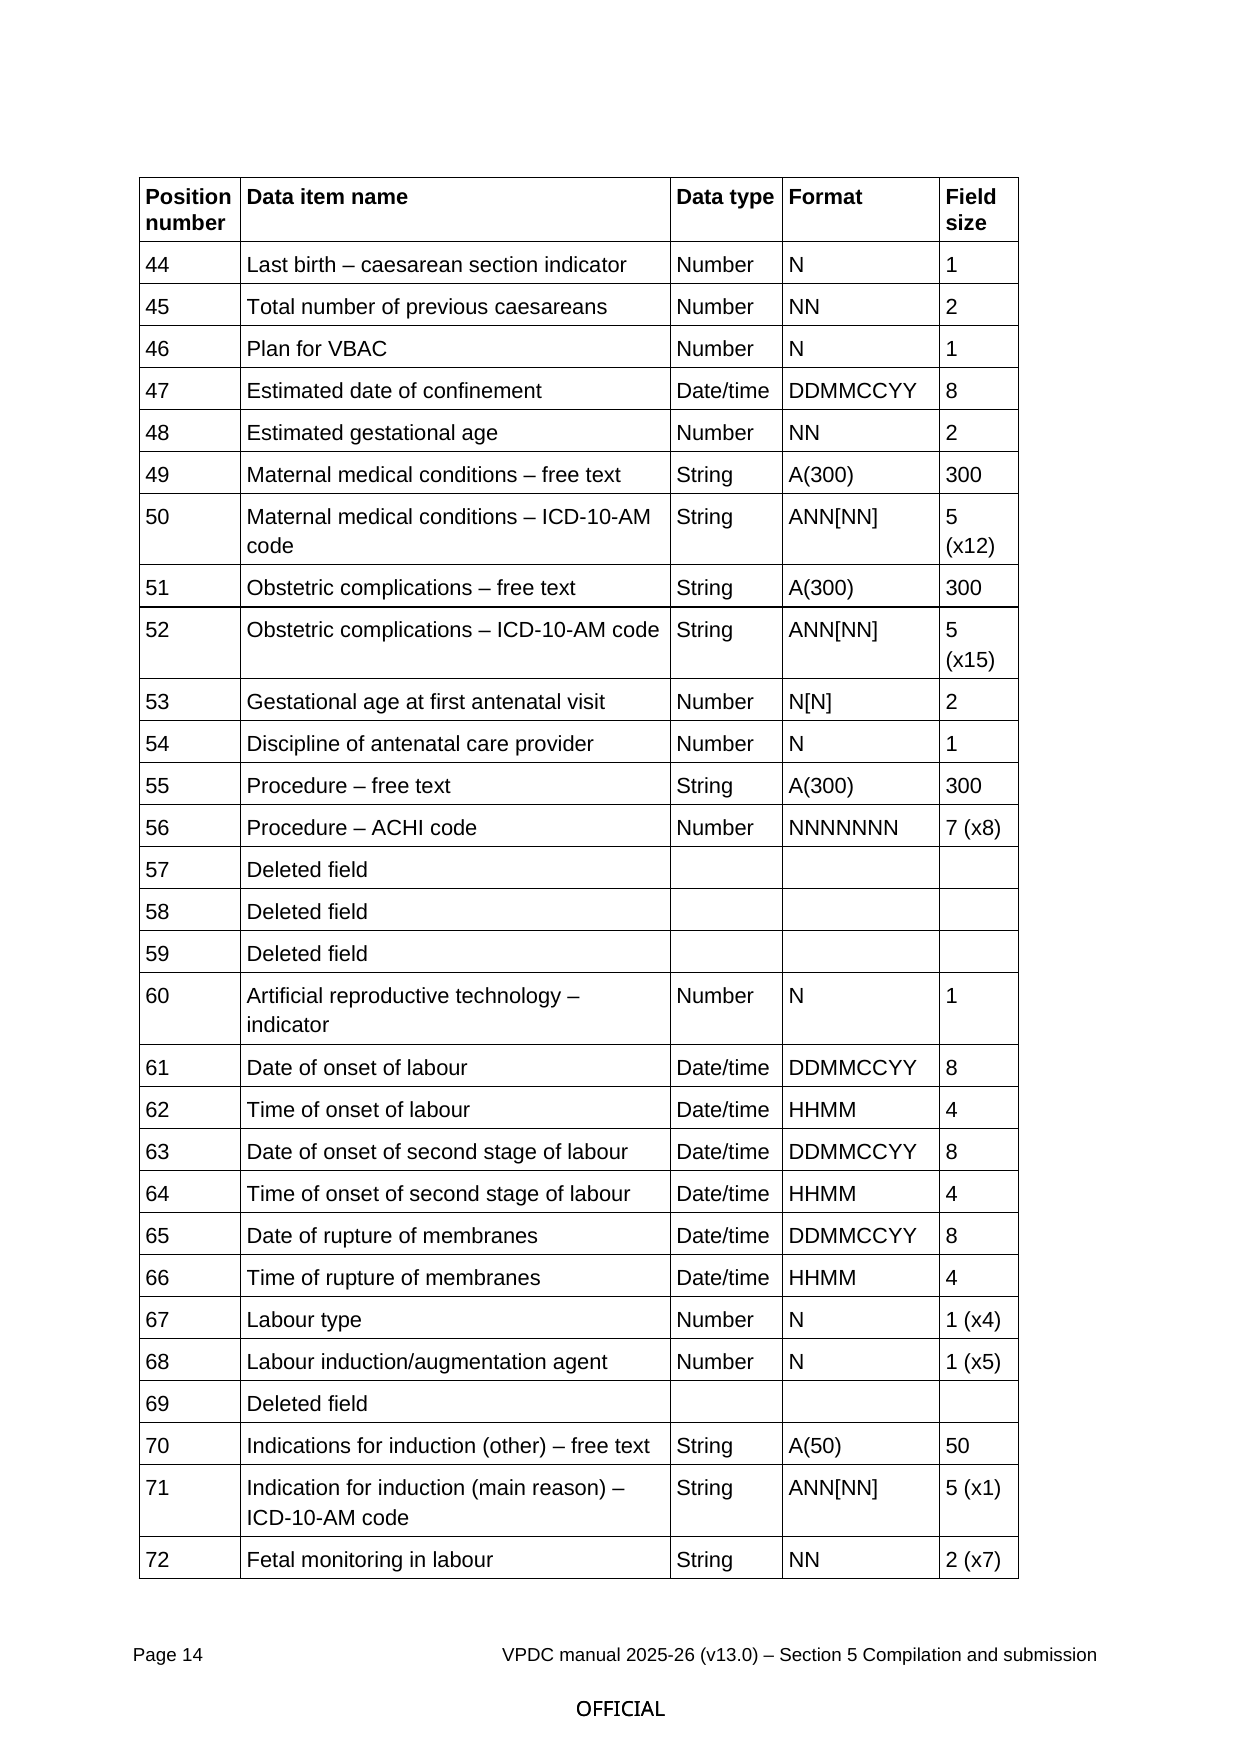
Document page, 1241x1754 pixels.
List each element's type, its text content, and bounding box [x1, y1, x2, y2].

table_cell String [671, 1423, 782, 1464]
table_cell Number [671, 284, 782, 325]
table_cell 4 [940, 1171, 1018, 1212]
table_cell [671, 1381, 782, 1422]
table_cell 1 [940, 973, 1018, 1043]
table_cell [671, 889, 782, 930]
table_cell 51 [140, 565, 240, 606]
table_cell N [783, 721, 939, 762]
table_cell 50 [140, 494, 240, 564]
table_cell Deleted field [241, 1381, 670, 1422]
table_cell Time of onset of labour [241, 1087, 670, 1128]
table_cell Date of onset of second stage of labour [241, 1129, 670, 1170]
table_cell NN [783, 1537, 939, 1578]
table_cell Procedure – free text [241, 763, 670, 804]
table_cell Estimated gestational age [241, 410, 670, 451]
table_cell 50 [940, 1423, 1018, 1464]
table_cell String [671, 494, 782, 564]
table_cell [783, 889, 939, 930]
table_cell 4 [940, 1255, 1018, 1296]
table_header Field size [940, 178, 1018, 241]
table_cell Maternal medical conditions – free text [241, 452, 670, 493]
table_cell 1 [940, 326, 1018, 367]
table_cell 68 [140, 1339, 240, 1380]
table_cell 58 [140, 889, 240, 930]
table_cell [783, 931, 939, 972]
table_cell NN [783, 284, 939, 325]
table_cell HHMM [783, 1087, 939, 1128]
table_cell Maternal medical conditions – ICD-10-AM code [241, 494, 670, 564]
table_cell NN [783, 410, 939, 451]
table_cell Indications for induction (other) – free text [241, 1423, 670, 1464]
table_cell ANN[NN] [783, 494, 939, 564]
table_cell 1 [940, 721, 1018, 762]
table_cell DDMMCCYY [783, 1045, 939, 1086]
table_cell N [783, 1297, 939, 1338]
table_cell 63 [140, 1129, 240, 1170]
table_cell String [671, 763, 782, 804]
table_cell Date/time [671, 1045, 782, 1086]
table_cell Plan for VBAC [241, 326, 670, 367]
table_cell HHMM [783, 1255, 939, 1296]
table_cell 72 [140, 1537, 240, 1578]
table_cell Number [671, 973, 782, 1043]
table_cell 2 [940, 410, 1018, 451]
table_cell 56 [140, 805, 240, 846]
table_header Data item name [241, 178, 670, 241]
table_cell 70 [140, 1423, 240, 1464]
table_cell 5 (x1) [940, 1465, 1018, 1536]
table_cell A(300) [783, 763, 939, 804]
table_cell 8 [940, 1045, 1018, 1086]
table_header Position number [140, 178, 240, 241]
table_cell Estimated date of confinement [241, 368, 670, 409]
table_cell Number [671, 679, 782, 720]
table_cell String [671, 1537, 782, 1578]
table_cell Labour type [241, 1297, 670, 1338]
table_cell Labour induction/augmentation agent [241, 1339, 670, 1380]
table_cell 53 [140, 679, 240, 720]
table_header Format [783, 178, 939, 241]
table_cell 49 [140, 452, 240, 493]
table_cell ANN[NN] [783, 1465, 939, 1536]
table_cell DDMMCCYY [783, 1129, 939, 1170]
table_cell 48 [140, 410, 240, 451]
table_cell 4 [940, 1087, 1018, 1128]
table_cell 5 (x12) [940, 494, 1018, 564]
table_cell DDMMCCYY [783, 368, 939, 409]
table_cell A(300) [783, 565, 939, 606]
table_cell 45 [140, 284, 240, 325]
table_cell Fetal monitoring in labour [241, 1537, 670, 1578]
table_cell [671, 847, 782, 888]
table_cell String [671, 452, 782, 493]
table_cell 7 (x8) [940, 805, 1018, 846]
table_cell Artificial reproductive technology – indicator [241, 973, 670, 1043]
table_cell Date/time [671, 1129, 782, 1170]
table_cell 300 [940, 452, 1018, 493]
table_cell Deleted field [241, 847, 670, 888]
table_cell Number [671, 721, 782, 762]
table_cell 71 [140, 1465, 240, 1536]
table_cell Date of onset of labour [241, 1045, 670, 1086]
table_cell 59 [140, 931, 240, 972]
table_cell [940, 889, 1018, 930]
table_cell N [783, 973, 939, 1043]
table_cell Obstetric complications – ICD-10-AM code [241, 608, 670, 678]
table_cell [940, 1381, 1018, 1422]
table_cell Date/time [671, 1171, 782, 1212]
table_cell String [671, 1465, 782, 1536]
table_cell Total number of previous caesareans [241, 284, 670, 325]
table_cell Date/time [671, 1087, 782, 1128]
table_cell 60 [140, 973, 240, 1043]
table_cell 46 [140, 326, 240, 367]
table_cell 1 (x4) [940, 1297, 1018, 1338]
table_cell 64 [140, 1171, 240, 1212]
table_cell Last birth – caesarean section indicator [241, 242, 670, 283]
table_cell HHMM [783, 1171, 939, 1212]
table_cell 61 [140, 1045, 240, 1086]
table_cell 1 [940, 242, 1018, 283]
table_cell [940, 931, 1018, 972]
table_cell Gestational age at first antenatal visit [241, 679, 670, 720]
table_cell 2 (x7) [940, 1537, 1018, 1578]
table_cell Obstetric complications – free text [241, 565, 670, 606]
table_cell 66 [140, 1255, 240, 1296]
table_cell Time of rupture of membranes [241, 1255, 670, 1296]
table_cell 2 [940, 284, 1018, 325]
table_cell 300 [940, 565, 1018, 606]
table_cell Number [671, 410, 782, 451]
table_cell Date of rupture of membranes [241, 1213, 670, 1254]
table_cell String [671, 565, 782, 606]
table_cell 57 [140, 847, 240, 888]
table_cell 47 [140, 368, 240, 409]
table_cell Procedure – ACHI code [241, 805, 670, 846]
table_cell 54 [140, 721, 240, 762]
table_cell Number [671, 242, 782, 283]
table_cell Deleted field [241, 889, 670, 930]
table_cell 62 [140, 1087, 240, 1128]
table_cell 8 [940, 1129, 1018, 1170]
table_cell N [783, 242, 939, 283]
table_cell 1 (x5) [940, 1339, 1018, 1380]
table_cell A(300) [783, 452, 939, 493]
table_cell N [783, 1339, 939, 1380]
table_cell N[N] [783, 679, 939, 720]
table_cell N [783, 326, 939, 367]
table_cell Indication for induction (main reason) – ICD-10-AM code [241, 1465, 670, 1536]
table_cell 2 [940, 679, 1018, 720]
table_cell [940, 847, 1018, 888]
table_cell 55 [140, 763, 240, 804]
table_cell Discipline of antenatal care provider [241, 721, 670, 762]
table_cell Number [671, 805, 782, 846]
table_cell 8 [940, 1213, 1018, 1254]
table_cell [783, 1381, 939, 1422]
table_cell 5 (x15) [940, 608, 1018, 678]
table_cell Number [671, 326, 782, 367]
table_cell A(50) [783, 1423, 939, 1464]
table_cell Number [671, 1297, 782, 1338]
table_cell Date/time [671, 1213, 782, 1254]
table_cell 65 [140, 1213, 240, 1254]
table_cell Deleted field [241, 931, 670, 972]
table_cell Date/time [671, 1255, 782, 1296]
table_cell 8 [940, 368, 1018, 409]
table_cell 52 [140, 608, 240, 678]
table_cell Time of onset of second stage of labour [241, 1171, 670, 1212]
table_cell NNNNNNN [783, 805, 939, 846]
table_cell ANN[NN] [783, 608, 939, 678]
table_cell [671, 931, 782, 972]
table_cell Number [671, 1339, 782, 1380]
table_cell 67 [140, 1297, 240, 1338]
table_cell [783, 847, 939, 888]
table_cell 69 [140, 1381, 240, 1422]
table_cell 44 [140, 242, 240, 283]
table_cell Date/time [671, 368, 782, 409]
table_cell 300 [940, 763, 1018, 804]
table_cell String [671, 608, 782, 678]
table_header Data type [671, 178, 782, 241]
table_cell DDMMCCYY [783, 1213, 939, 1254]
